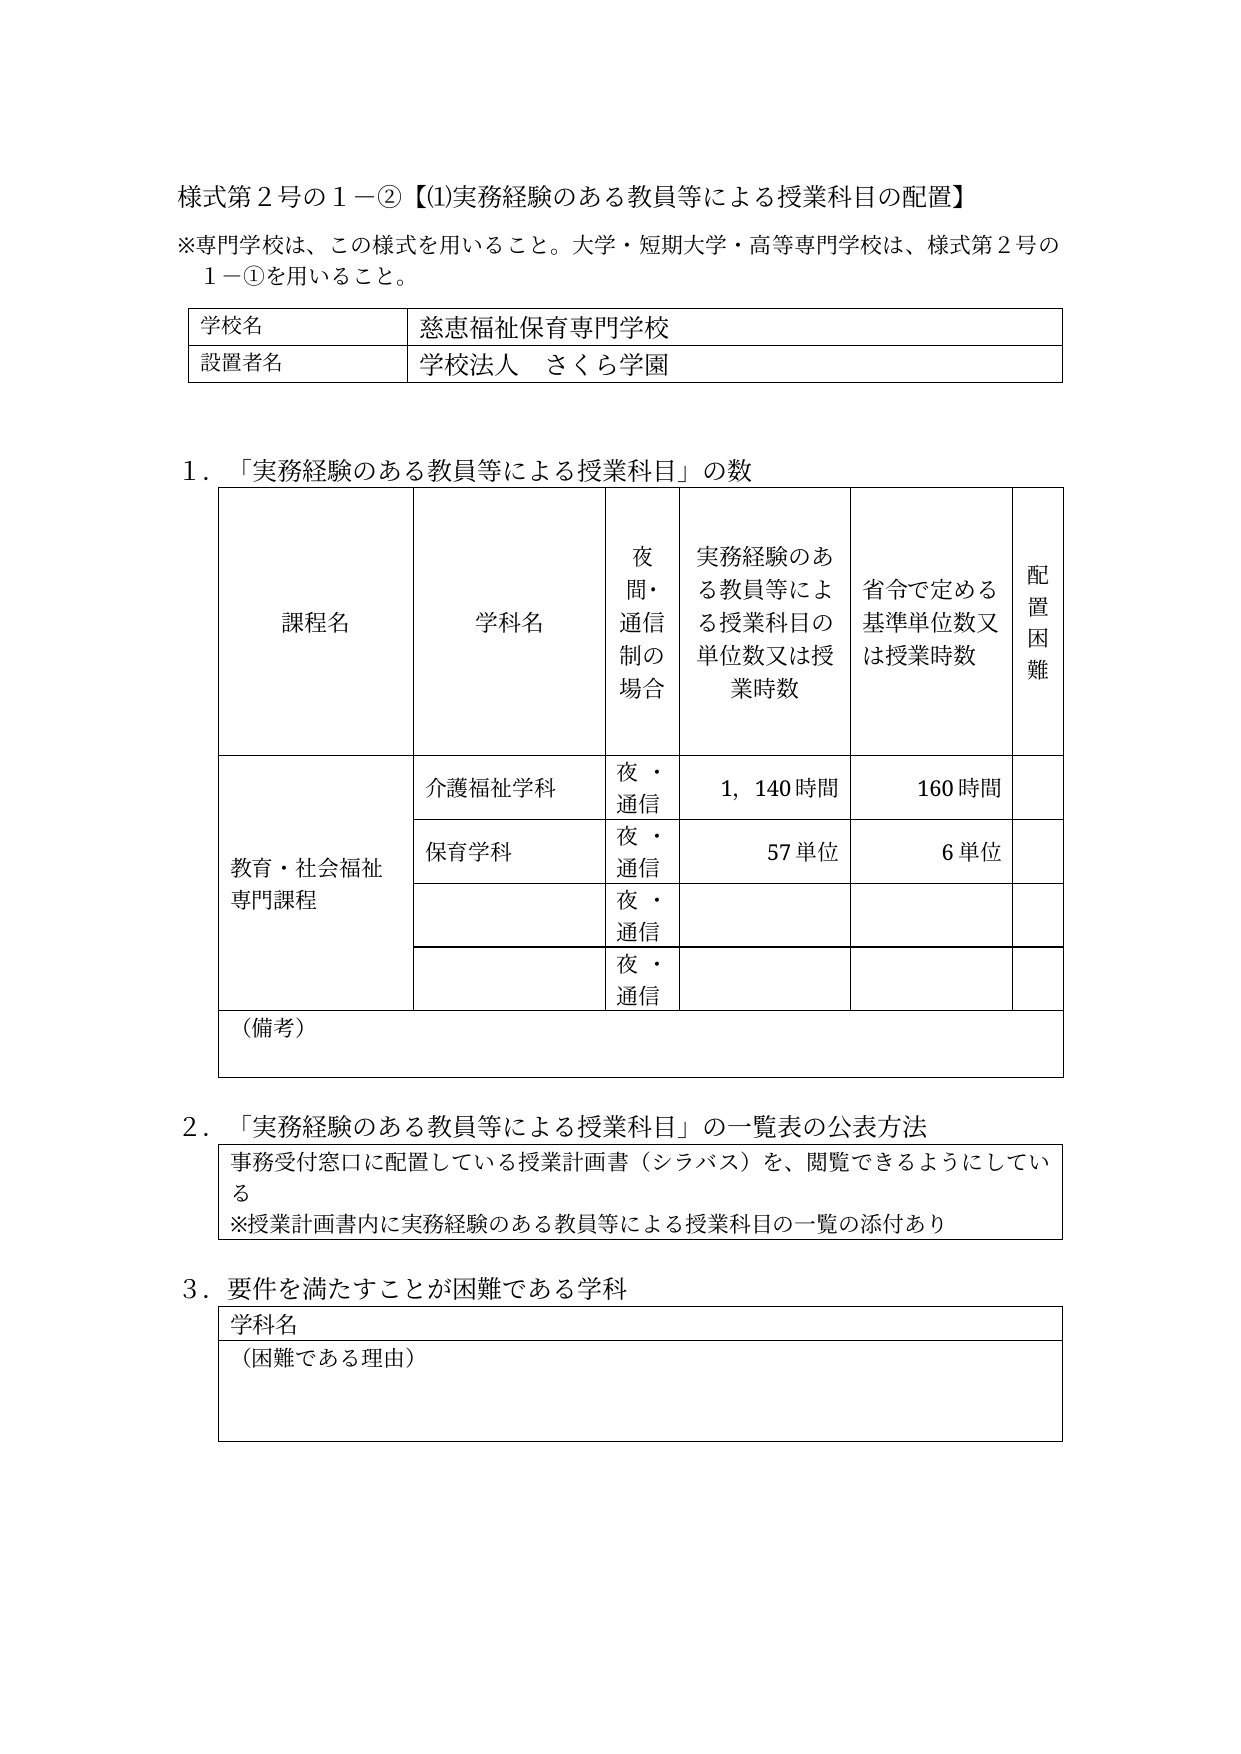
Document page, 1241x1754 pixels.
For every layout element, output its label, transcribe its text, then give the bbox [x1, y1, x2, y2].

table_cell 夜・通信 [606, 884, 679, 946]
table_cell [414, 948, 605, 1010]
table_cell [1013, 884, 1063, 946]
table_cell 夜・通信 [606, 948, 679, 1010]
table_cell [1013, 820, 1063, 882]
table_header 配置困難 [1013, 488, 1063, 754]
table_header 省令で定める基準単位数又は授業時数 [851, 488, 1012, 754]
text ※専門学校は、この様式を用いること。大学・短期大学・高等専門学校は、様式第２号の１－①を用いること。 [177, 228, 1063, 291]
table_cell 57単位 [680, 820, 850, 882]
table_cell [680, 948, 850, 1010]
table_cell [1013, 756, 1063, 818]
table_cell 160時間 [851, 756, 1012, 818]
text 様式第２号の１－②【⑴実務経験のある教員等による授業科目の配置】 [177, 177, 1063, 213]
table_cell [851, 948, 1012, 1010]
table_cell 介護福祉学科 [414, 756, 605, 818]
table_cell 学校法人 さくら学園 [408, 346, 1062, 382]
table_cell 夜・通信 [606, 756, 679, 818]
table_cell 教育・社会福祉 専門課程 [219, 756, 413, 1010]
table_cell 1，140時間 [680, 756, 850, 818]
table_header 課程名 [219, 488, 413, 754]
table_header 夜間･通信制の場合 [606, 488, 679, 754]
table_cell [414, 884, 605, 946]
table_cell 夜・通信 [606, 820, 679, 882]
table_header 学科名 [414, 488, 605, 754]
table_header 実務経験のある教員等による授業科目の単位数又は授業時数 [680, 488, 850, 754]
table_cell （困難である理由） [219, 1341, 1062, 1441]
text ２．「実務経験のある教員等による授業科目」の一覧表の公表方法 [177, 1108, 1063, 1144]
table_header 学校名 [189, 309, 407, 345]
table_header 学科名 [219, 1307, 1062, 1340]
table_cell [1013, 948, 1063, 1010]
table_cell （備考） [219, 1011, 1063, 1077]
text ３．要件を満たすことが困難である学科 [177, 1270, 1063, 1306]
table_cell [680, 884, 850, 946]
table_header 慈恵福祉保育専門学校 [408, 309, 1062, 345]
table_cell 保育学科 [414, 820, 605, 882]
table_header 事務受付窓口に配置している授業計画書（シラバス）を、閲覧できるようにしている ※授業計画書内に実務経験のある教員等による授業科目の一覧の添付あり [219, 1145, 1062, 1239]
table_cell 設置者名 [189, 346, 407, 382]
table_cell 6単位 [851, 820, 1012, 882]
text １．「実務経験のある教員等による授業科目」の数 [177, 451, 1063, 487]
table_cell [851, 884, 1012, 946]
